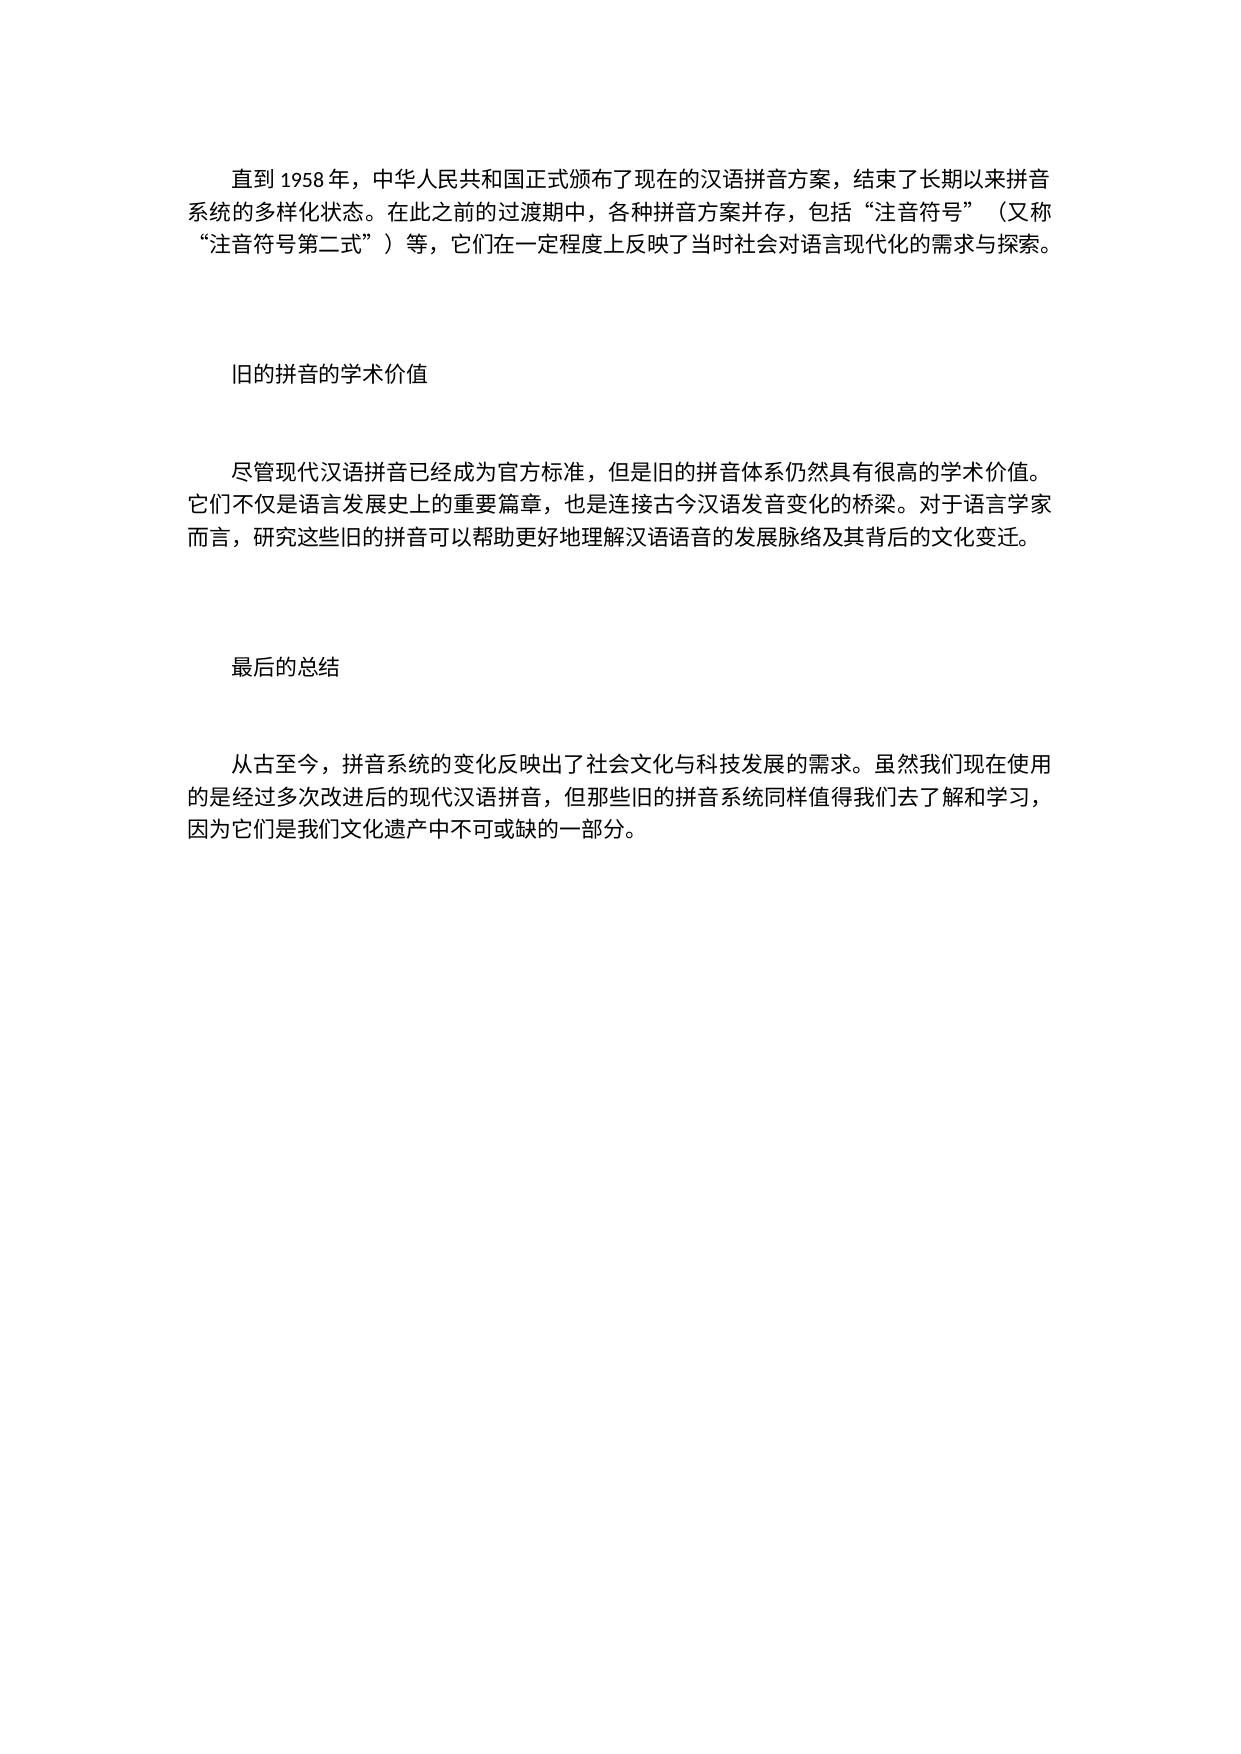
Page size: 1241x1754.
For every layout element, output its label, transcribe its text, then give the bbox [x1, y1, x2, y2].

text 旧的拼音的学术价值 [187, 357, 1053, 389]
text 最后的总结 [187, 649, 1053, 682]
text 从古至今，拼音系统的变化反映出了社会文化与科技发展的需求。虽然我们现在使用的是经过多次改进后的现代汉语拼音，但那些旧的拼音系统同样值得我们去了解和学习，因为它们是我们文化遗产中不可或缺的一部分。 [187, 747, 1053, 844]
text 尽管现代汉语拼音已经成为官方标准，但是旧的拼音体系仍然具有很高的学术价值。它们不仅是语言发展史上的重要篇章，也是连接古今汉语发音变化的桥梁。对于语言学家而言，研究这些旧的拼音可以帮助更好地理解汉语语音的发展脉络及其背后的文化变迁。 [187, 454, 1053, 552]
text 直到1958年，中华人民共和国正式颁布了现在的汉语拼音方案，结束了长期以来拼音系统的多样化状态。在此之前的过渡期中，各种拼音方案并存，包括“注音符号”（又称“注音符号第二式”）等，它们在一定程度上反映了当时社会对语言现代化的需求与探索。 [187, 162, 1053, 259]
